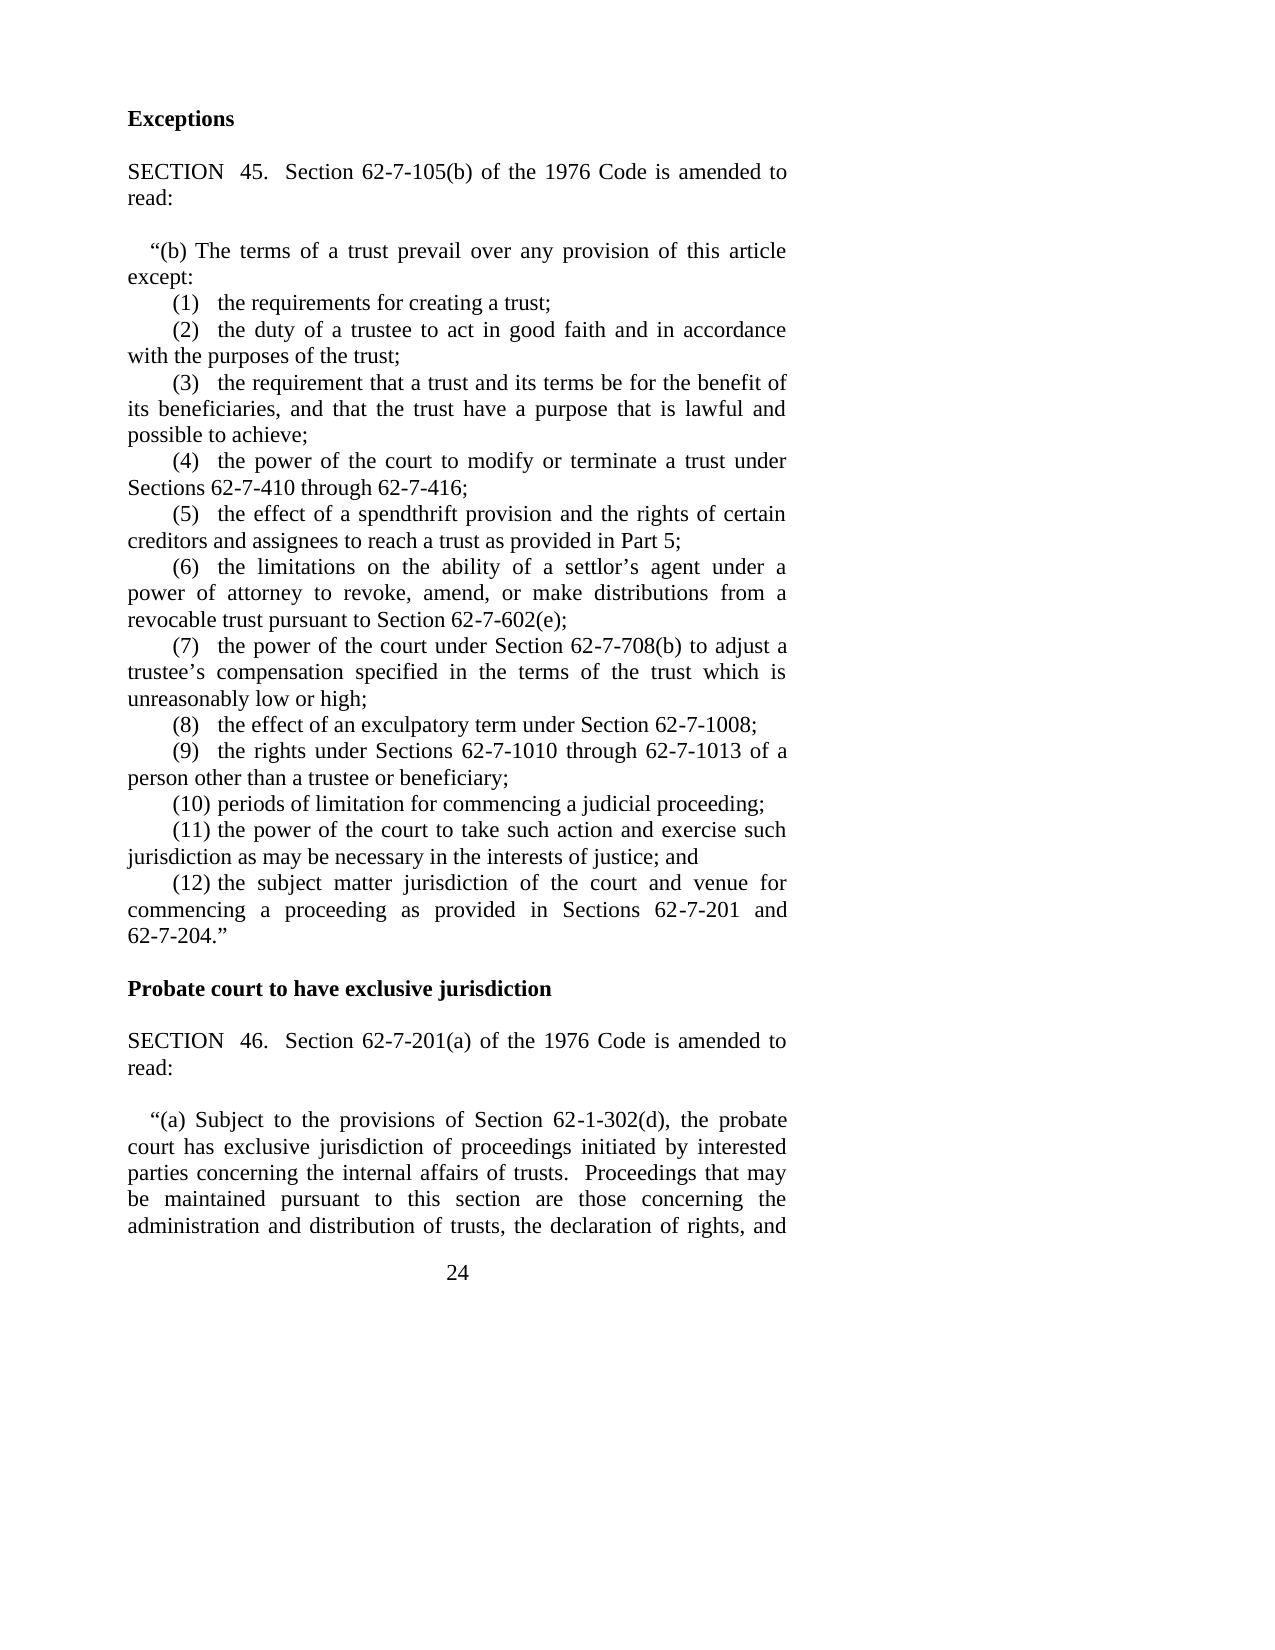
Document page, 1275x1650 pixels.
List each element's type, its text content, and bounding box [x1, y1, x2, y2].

text (1) the requirements for creating a trust; [127, 289, 787, 316]
text (8) the effect of an exculpatory term under Section 62-7-1008; [127, 711, 787, 737]
text (10) periods of limitation for commencing a judicial proceeding; [127, 790, 787, 817]
text Probate court to have exclusive jurisdiction [127, 975, 787, 1001]
text (6) the limitations on the ability of a settlor’s agent under a power of attorney to revoke, amend, or make distributions from a revocable trust pursuant to Section 62-7-602(e); [127, 553, 787, 632]
text (5) the effect of a spendthrift provision and the rights of certain creditors and assignees to reach a trust as provided in Part 5; [127, 500, 787, 553]
text (7) the power of the court under Section 62-7-708(b) to adjust a trustee’s compensation specified in the terms of the trust which is unreasonably low or high; [127, 632, 787, 711]
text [127, 1106, 787, 1238]
text (12) the subject matter jurisdiction of the court and venue for commencing a proceeding as provided in Sections 62-7-201 and 62-7-204.” [127, 869, 787, 948]
text (3) the requirement that a trust and its terms be for the benefit of its beneficiaries, and that the trust have a purpose that is lawful and possible to achieve; [127, 368, 787, 448]
text (11) the power of the court to take such action and exercise such jurisdiction as may be necessary in the interests of justice; and [127, 817, 787, 869]
text “(b) The terms of a trust prevail over any provision of this article except: [127, 237, 787, 289]
text (2) the duty of a trustee to act in good faith and in accordance with the purposes of the trust; [127, 316, 787, 368]
text (9) the rights under Sections 62-7-1010 through 62-7-1013 of a person other than a trustee or beneficiary; [127, 737, 787, 790]
text (4) the power of the court to modify or terminate a trust under Sections 62-7-410 through 62-7-416; [127, 448, 787, 500]
text SECTION 46. Section 62-7-201(a) of the 1976 Code is amended to read: [127, 1027, 787, 1080]
text Exceptions [127, 105, 787, 131]
text SECTION 45. Section 62-7-105(b) of the 1976 Code is amended to read: [127, 158, 787, 210]
